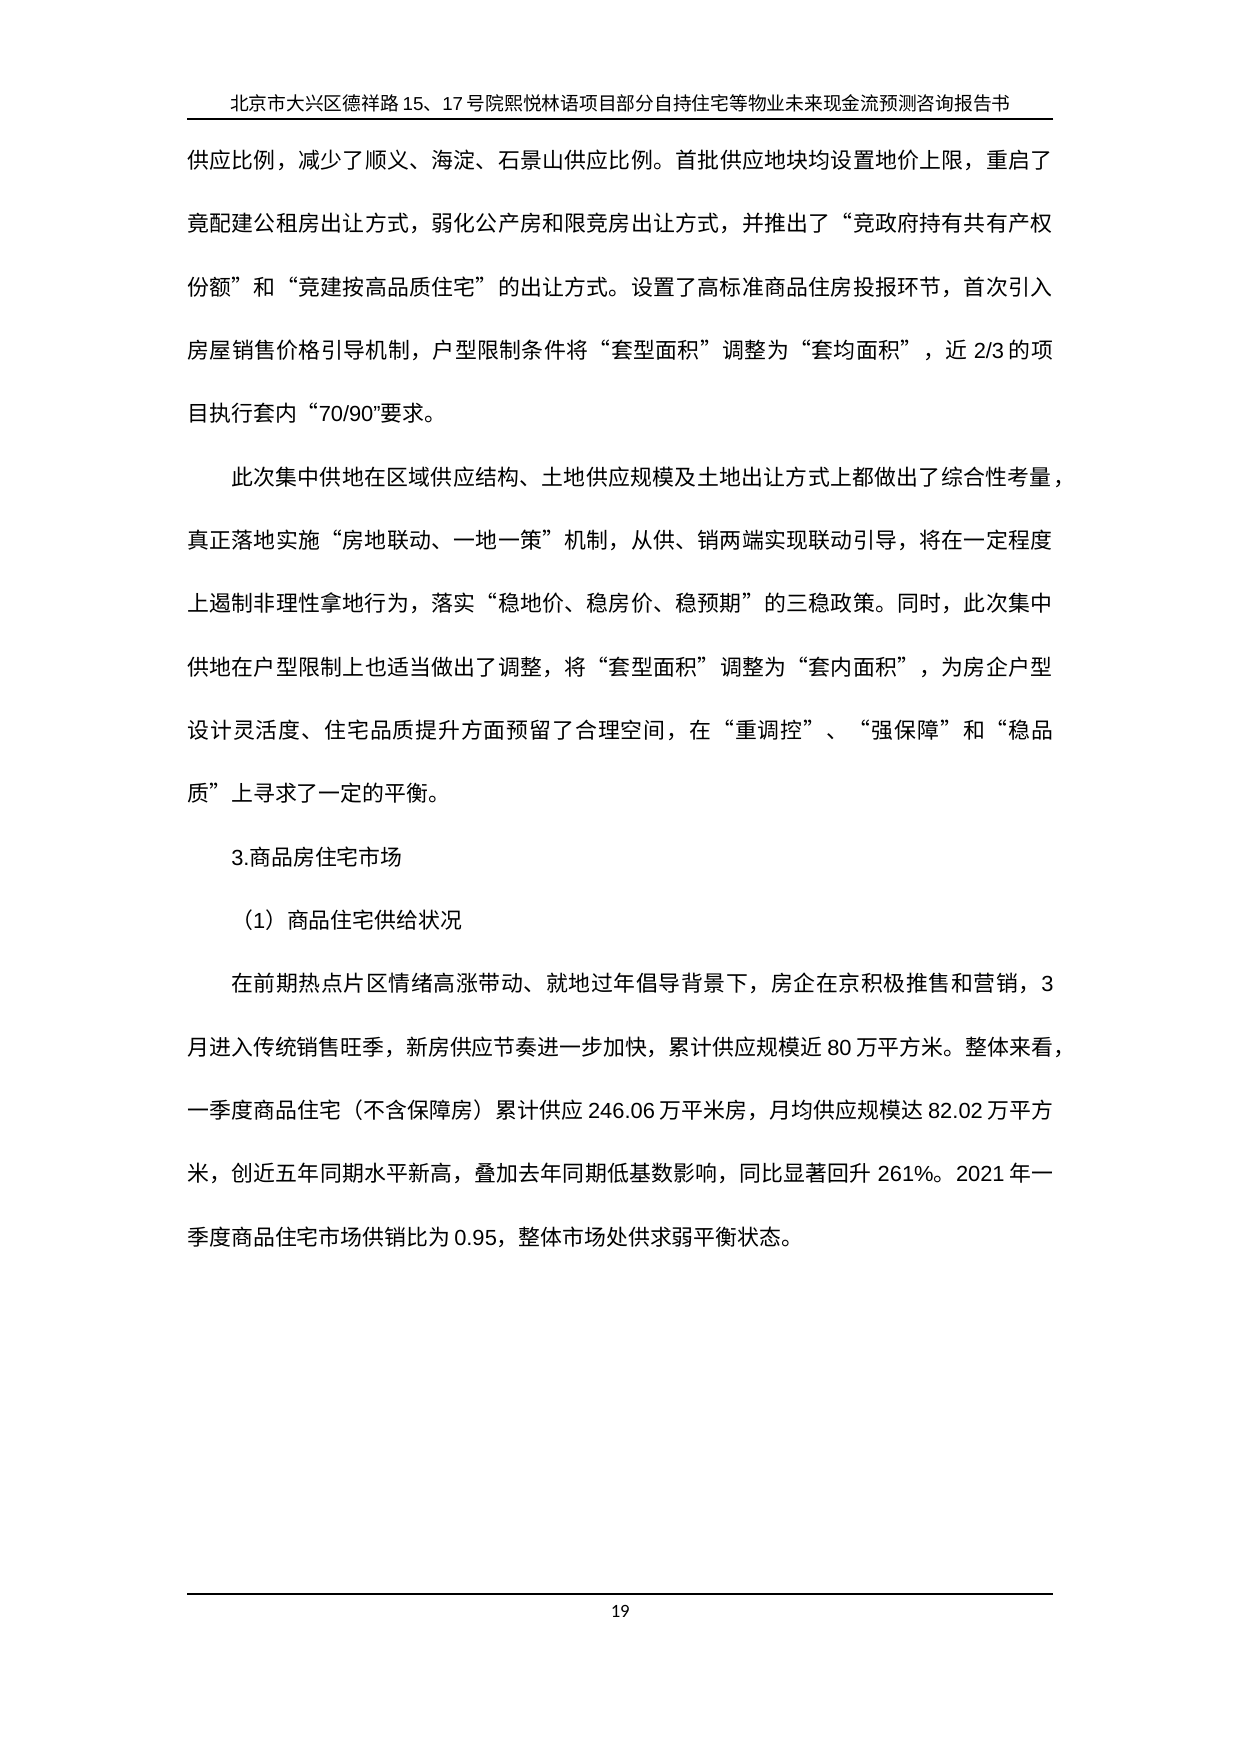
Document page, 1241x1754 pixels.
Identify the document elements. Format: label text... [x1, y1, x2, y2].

text 3.商品房住宅市场 [187, 840, 1053, 871]
text 此次集中供地在区域供应结构、土地供应规模及土地出让方式上都做出了综合性考量，真正落地实施“房地联动、一地一策”机制，从供、销两端实现联动引导，将在一定程度上遏制非理性拿地行为，落实“稳地价、稳房价、稳预期”的三稳政策。同时，此次集中供地在户型限制上也适当做出了调整，将“套型面积”调整为“套内面积”，为房企户型设计灵活度、住宅品质提升方面预留了合理空间，在“重调控”、“强保障”和“稳品质”上寻求了一定的平衡。 [187, 460, 1053, 808]
text 在前期热点片区情绪高涨带动、就地过年倡导背景下，房企在京积极推售和营销，3月进入传统销售旺季，新房供应节奏进一步加快，累计供应规模近80万平方米。整体来看，一季度商品住宅（不含保障房）累计供应246.06万平米房，月均供应规模达82.02万平方米，创近五年同期水平新高，叠加去年同期低基数影响，同比显著回升261%。2021年一季度商品住宅市场供销比为0.95，整体市场处供求弱平衡状态。 [187, 966, 1053, 1251]
text （1）商品住宅供给状况 [187, 903, 1053, 935]
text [187, 143, 1053, 428]
